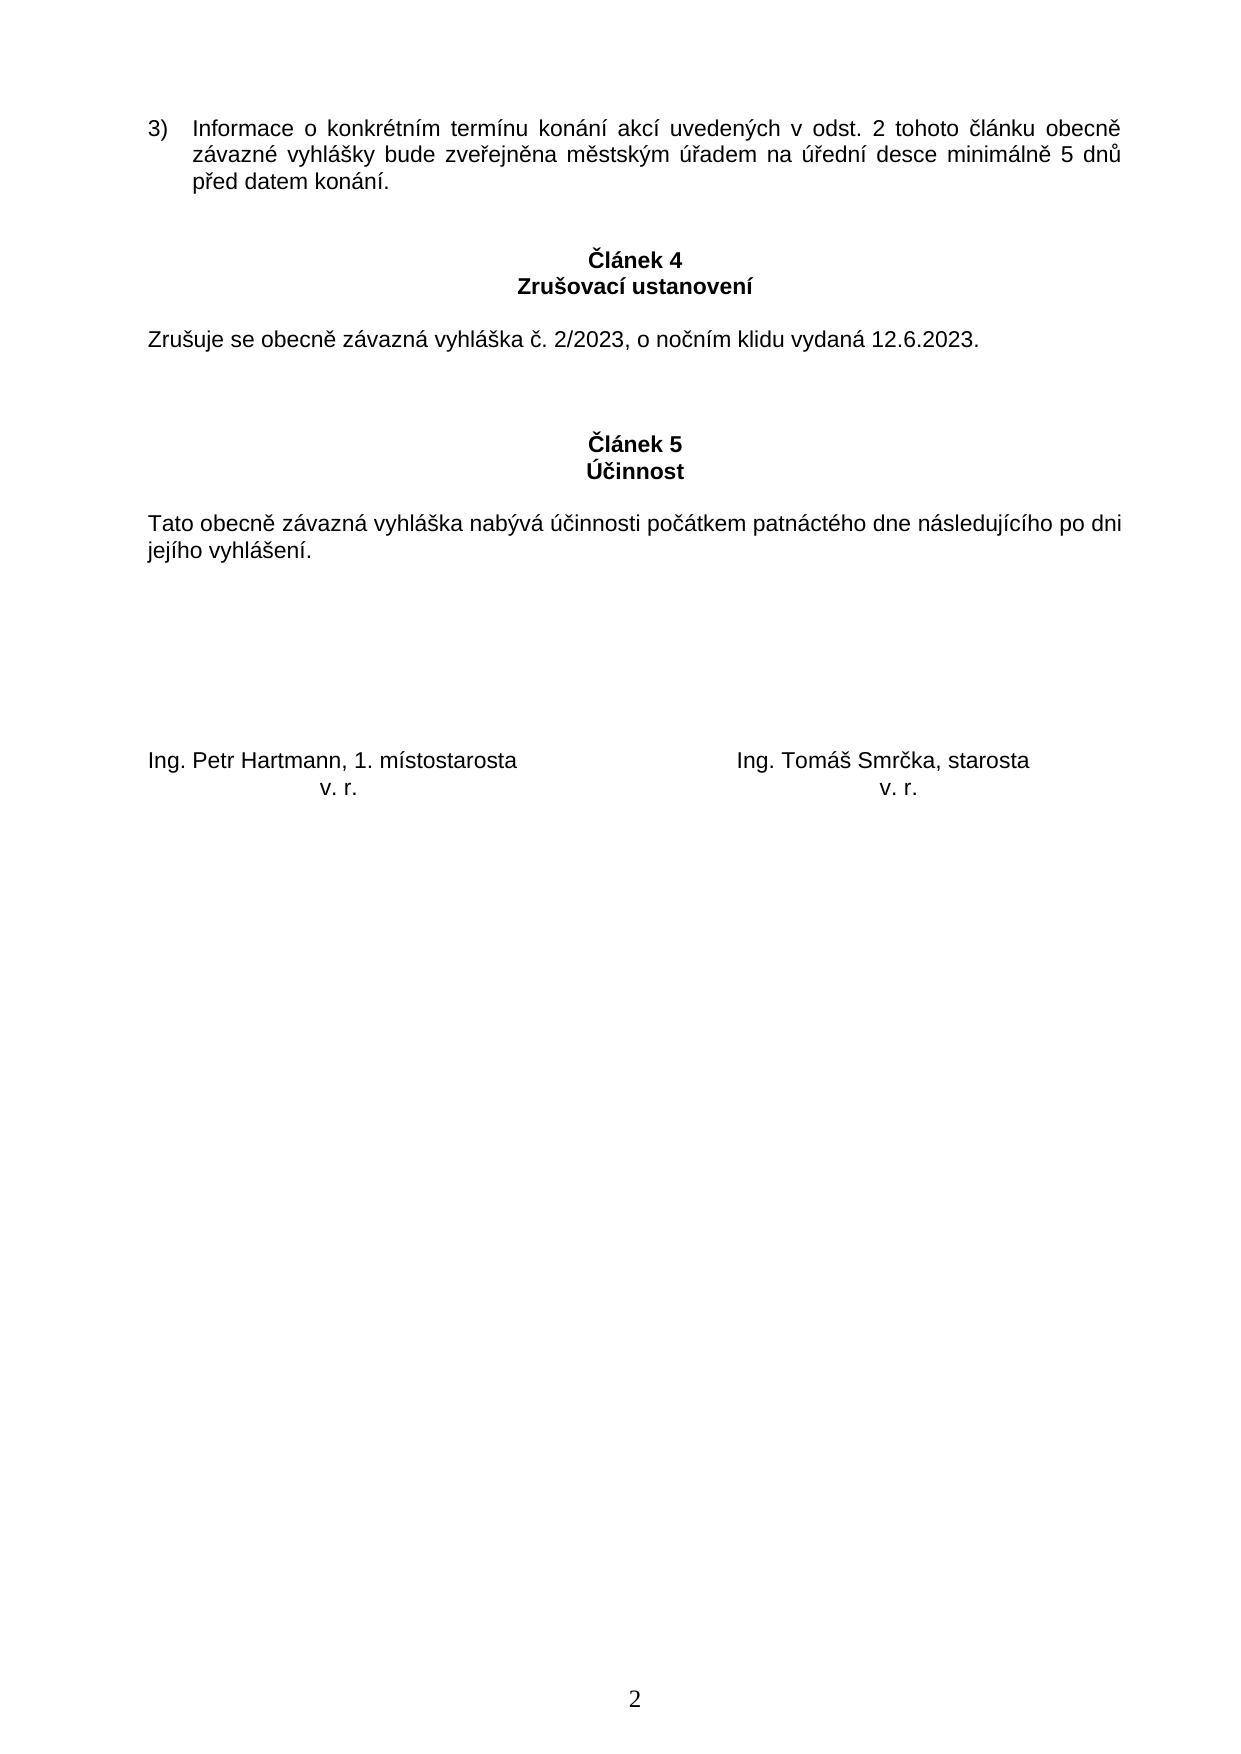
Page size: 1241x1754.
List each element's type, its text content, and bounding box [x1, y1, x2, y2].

list Informace o konkrétním termínu konání akcí uvedených v odst. 2 tohoto článku obecně závazné vyhlášky bude zveřejněna městským úřadem na úřední desce minimálně 5 dnů před datem konání. [148, 115, 1122, 194]
text Účinnost [148, 458, 1122, 484]
text Zrušovací ustanovení [148, 273, 1122, 299]
text Tato obecně závazná vyhláška nabývá účinnosti počátkem patnáctého dne následujícího po dni jejího vyhlášení. [148, 510, 1122, 563]
text v. r. v. r. [148, 774, 1122, 800]
text Zrušuje se obecně závazná vyhláška č. 2/2023, o nočním klidu vydaná 12.6.2023. [148, 326, 1122, 352]
text Článek 5 [148, 431, 1122, 458]
text Článek 4 [148, 247, 1122, 273]
text Ing. Petr Hartmann, 1. místostarosta Ing. Tomáš Smrčka, starosta [148, 747, 1122, 774]
